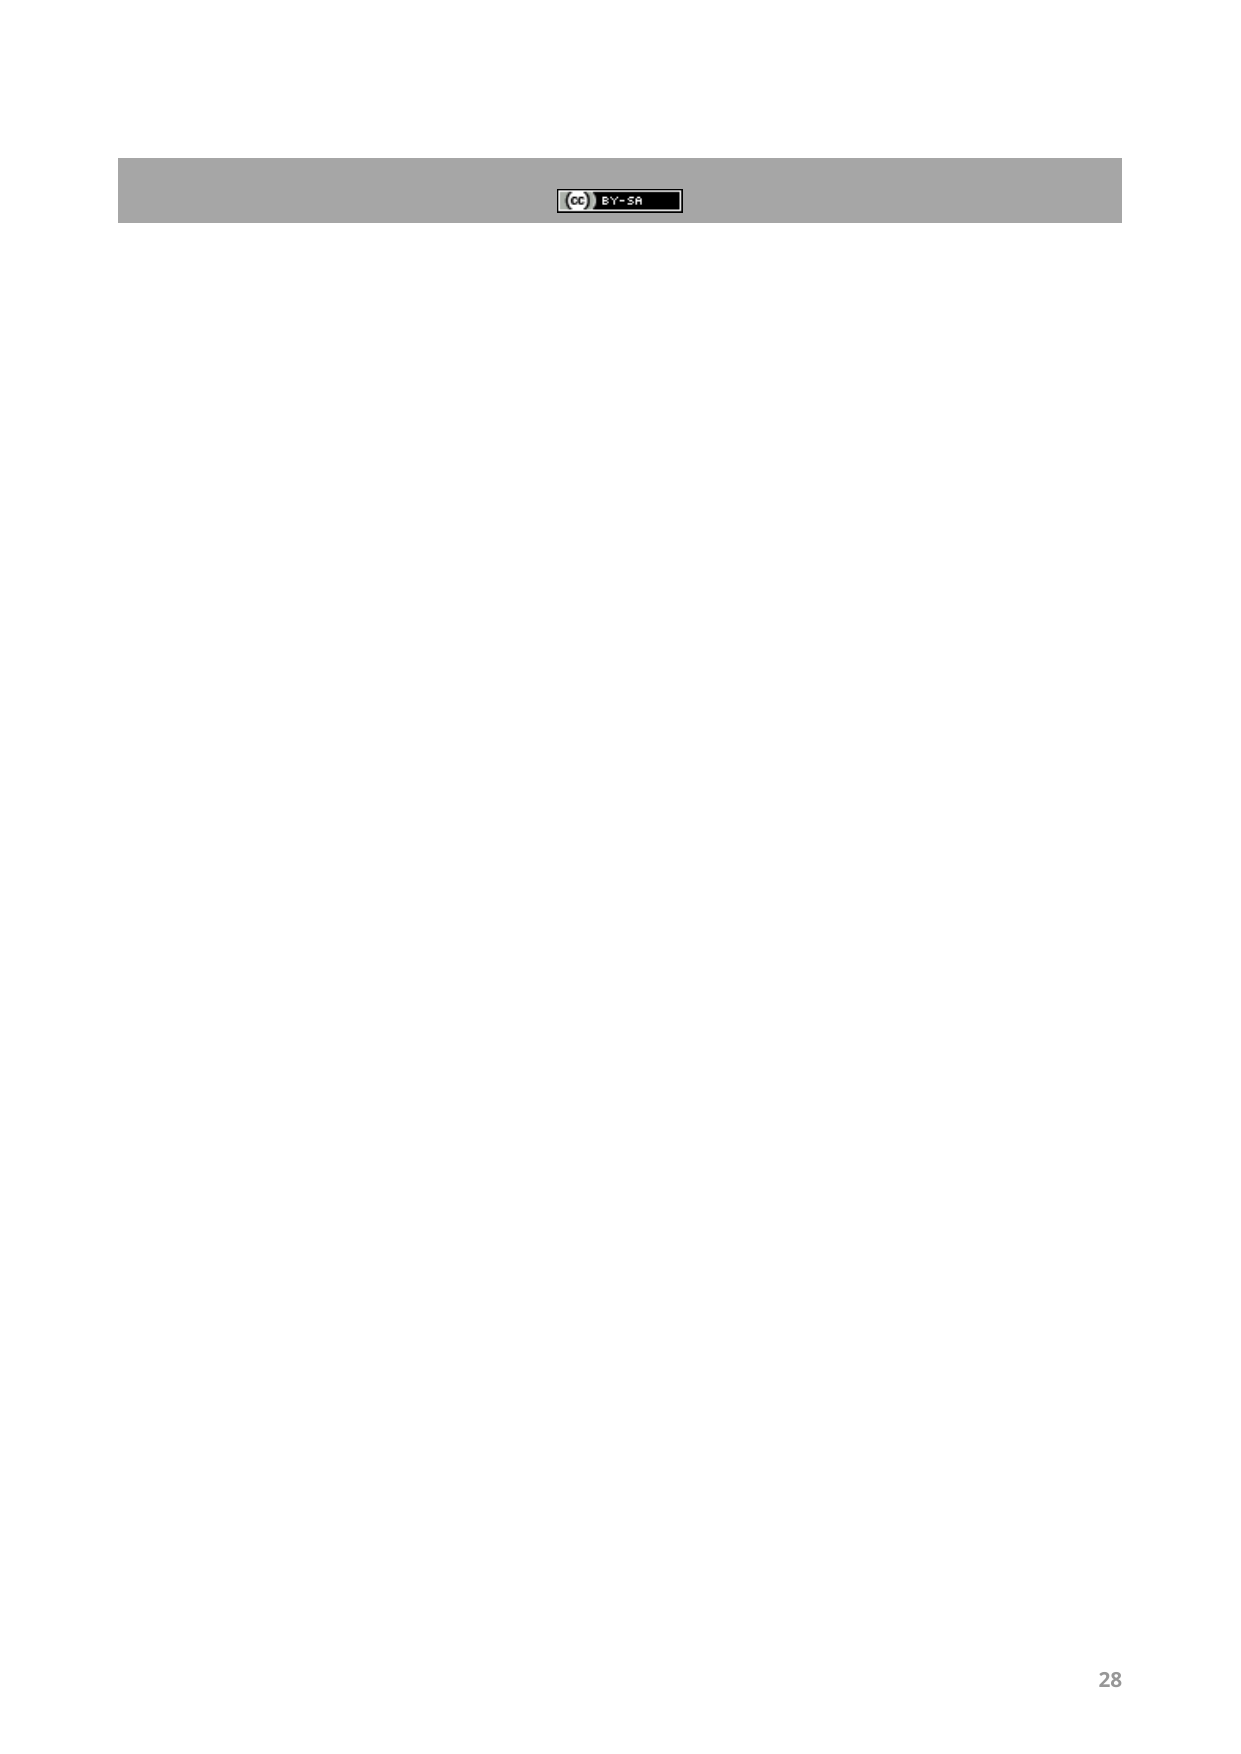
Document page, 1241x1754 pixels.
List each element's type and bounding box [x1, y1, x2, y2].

picture [557, 189, 683, 213]
